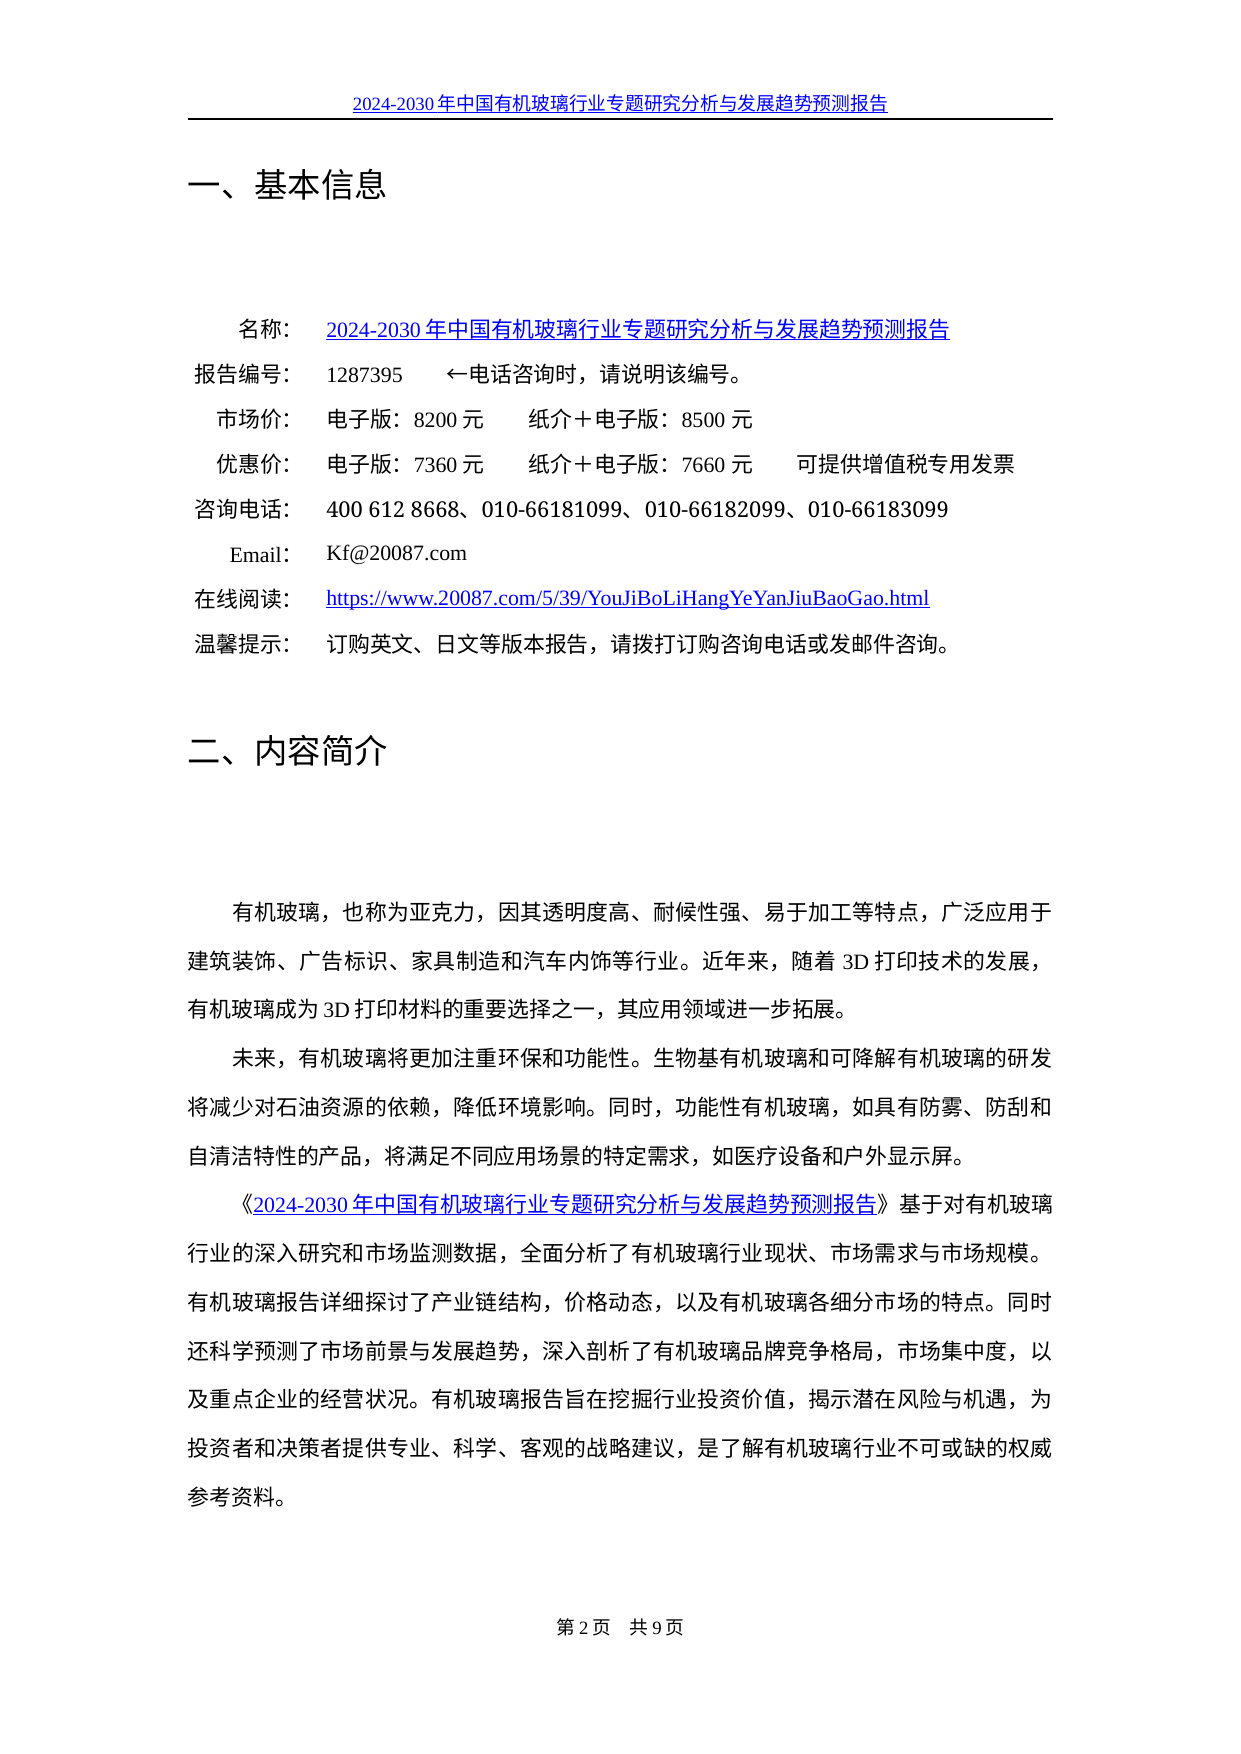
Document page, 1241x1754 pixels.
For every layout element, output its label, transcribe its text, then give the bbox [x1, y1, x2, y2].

table_header 2024-2030年中国有机玻璃行业专题研究分析与发展趋势预测报告 [315, 312, 1073, 357]
table_cell Email： [167, 537, 315, 582]
table_cell 电子版：7360 元 纸介＋电子版：7660 元 可提供增值税专用发票 [315, 447, 1073, 492]
table_cell 400 612 8668、010-66181099、010-66182099、010-66183099 [315, 492, 1073, 537]
table_cell 温馨提示： [167, 627, 315, 672]
table_cell Kf@20087.com [315, 537, 1073, 582]
title 二、内容简介 [187, 717, 1053, 782]
table_cell 在线阅读： [167, 582, 315, 627]
table_cell [315, 582, 1073, 627]
table_cell 电子版：8200 元 纸介＋电子版：8500 元 [315, 402, 1073, 447]
table_cell 报告编号： [167, 357, 315, 402]
table_cell 咨询电话： [167, 492, 315, 537]
table_cell 1287395 ←电话咨询时，请说明该编号。 [315, 357, 1073, 402]
title 一、基本信息 [187, 150, 1053, 215]
table_cell 订购英文、日文等版本报告，请拨打订购咨询电话或发邮件咨询。 [315, 627, 1073, 672]
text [187, 894, 1053, 1512]
table_cell 市场价： [167, 402, 315, 447]
table_header 名称： [167, 312, 315, 357]
table_cell 优惠价： [167, 447, 315, 492]
